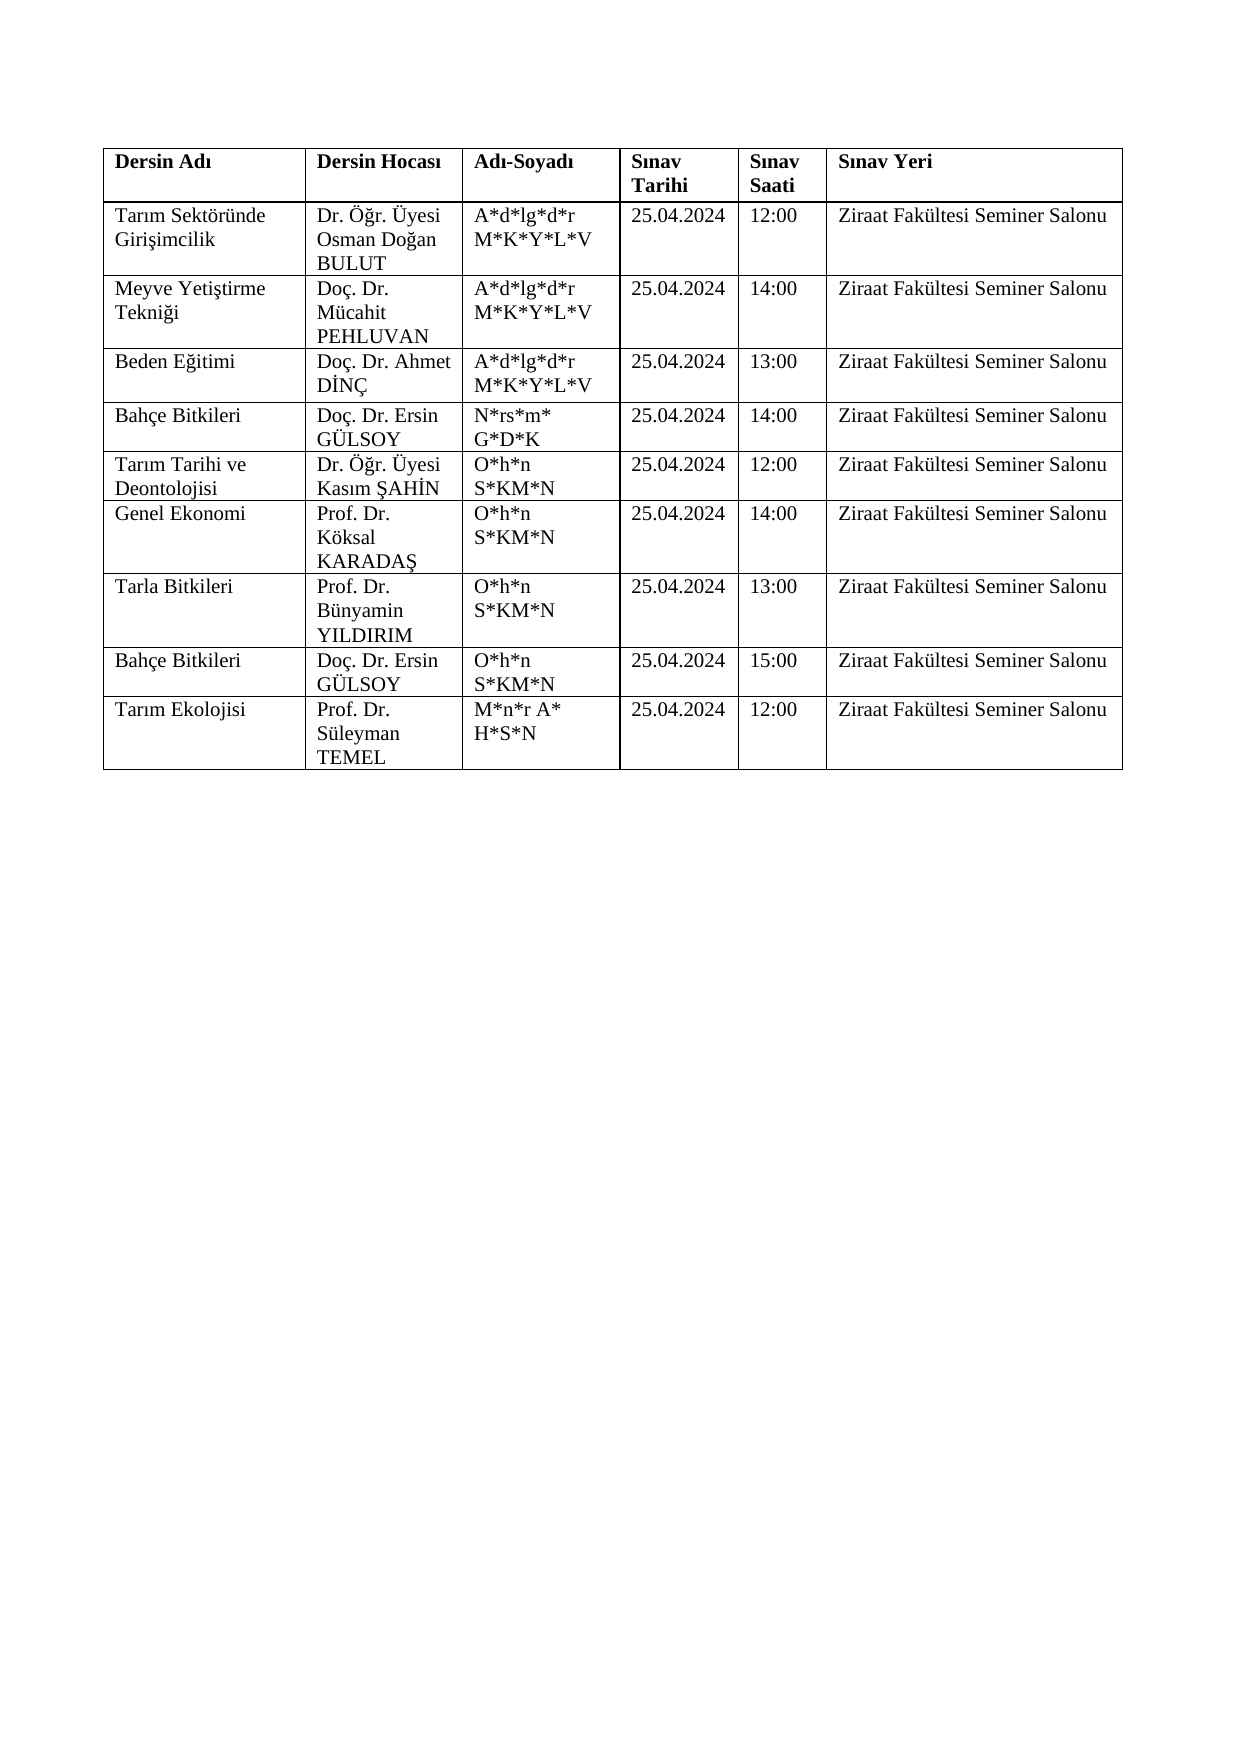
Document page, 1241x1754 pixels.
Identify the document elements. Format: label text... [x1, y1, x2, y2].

table_cell O*h*n S*KM*N [463, 574, 619, 647]
table_cell 25.04.2024 [621, 403, 738, 451]
table_header Sınav Saati [739, 149, 826, 201]
table_cell Doç. Dr. Ersin GÜLSOY [306, 648, 462, 696]
table_cell Bahçe Bitkileri [104, 648, 305, 696]
table_cell 15:00 [739, 648, 826, 696]
table_cell Tarla Bitkileri [104, 574, 305, 647]
table_cell 25.04.2024 [621, 203, 738, 275]
table_header Adı-Soyadı [463, 149, 619, 201]
table_header Dersin Adı [104, 149, 305, 201]
table_cell M*n*r A* H*S*N [463, 697, 619, 769]
table_cell Dr. Öğr. Üyesi Kasım ŞAHİN [306, 452, 462, 500]
table_cell 13:00 [739, 574, 826, 647]
table_cell 25.04.2024 [621, 501, 738, 573]
table_cell Ziraat Fakültesi Seminer Salonu [827, 203, 1122, 275]
table_header Sınav Yeri [827, 149, 1122, 201]
table_cell N*rs*m* G*D*K [463, 403, 619, 451]
table_cell 25.04.2024 [621, 574, 738, 647]
table_cell A*d*lg*d*r M*K*Y*L*V [463, 276, 619, 348]
table_cell Tarım Tarihi ve Deontolojisi [104, 452, 305, 500]
table_cell 12:00 [739, 697, 826, 769]
table_cell Meyve Yetiştirme Tekniği [104, 276, 305, 348]
table_cell Genel Ekonomi [104, 501, 305, 573]
table_cell 25.04.2024 [621, 276, 738, 348]
table_cell O*h*n S*KM*N [463, 648, 619, 696]
table_cell Tarım Sektöründe Girişimcilik [104, 203, 305, 275]
table_header Sınav Tarihi [621, 149, 738, 201]
table_cell Dr. Öğr. Üyesi Osman Doğan BULUT [306, 203, 462, 275]
table_cell O*h*n S*KM*N [463, 452, 619, 500]
table_cell Bahçe Bitkileri [104, 403, 305, 451]
table_header Dersin Hocası [306, 149, 462, 201]
table_cell Prof. Dr. Bünyamin YILDIRIM [306, 574, 462, 647]
table_cell Doç. Dr. Ersin GÜLSOY [306, 403, 462, 451]
table_cell 25.04.2024 [621, 697, 738, 769]
table_cell Doç. Dr. Mücahit PEHLUVAN [306, 276, 462, 348]
table_cell Doç. Dr. Ahmet DİNÇ [306, 349, 462, 402]
table_cell 14:00 [739, 501, 826, 573]
table_cell Ziraat Fakültesi Seminer Salonu [827, 452, 1122, 500]
table_cell 12:00 [739, 203, 826, 275]
table_cell O*h*n S*KM*N [463, 501, 619, 573]
table_cell 25.04.2024 [621, 648, 738, 696]
table_cell A*d*lg*d*r M*K*Y*L*V [463, 203, 619, 275]
table_cell Ziraat Fakültesi Seminer Salonu [827, 349, 1122, 402]
table_cell Ziraat Fakültesi Seminer Salonu [827, 276, 1122, 348]
table_cell 25.04.2024 [621, 452, 738, 500]
table_cell Ziraat Fakültesi Seminer Salonu [827, 574, 1122, 647]
table_cell Ziraat Fakültesi Seminer Salonu [827, 648, 1122, 696]
table_cell 14:00 [739, 403, 826, 451]
table_cell 12:00 [739, 452, 826, 500]
table_cell Tarım Ekolojisi [104, 697, 305, 769]
table_cell 25.04.2024 [621, 349, 738, 402]
table_cell Prof. Dr. Köksal KARADAŞ [306, 501, 462, 573]
table_cell Beden Eğitimi [104, 349, 305, 402]
table_cell 14:00 [739, 276, 826, 348]
table_cell Ziraat Fakültesi Seminer Salonu [827, 403, 1122, 451]
table_cell Prof. Dr. Süleyman TEMEL [306, 697, 462, 769]
table_cell Ziraat Fakültesi Seminer Salonu [827, 697, 1122, 769]
table_cell A*d*lg*d*r M*K*Y*L*V [463, 349, 619, 402]
table_cell 13:00 [739, 349, 826, 402]
table_cell Ziraat Fakültesi Seminer Salonu [827, 501, 1122, 573]
